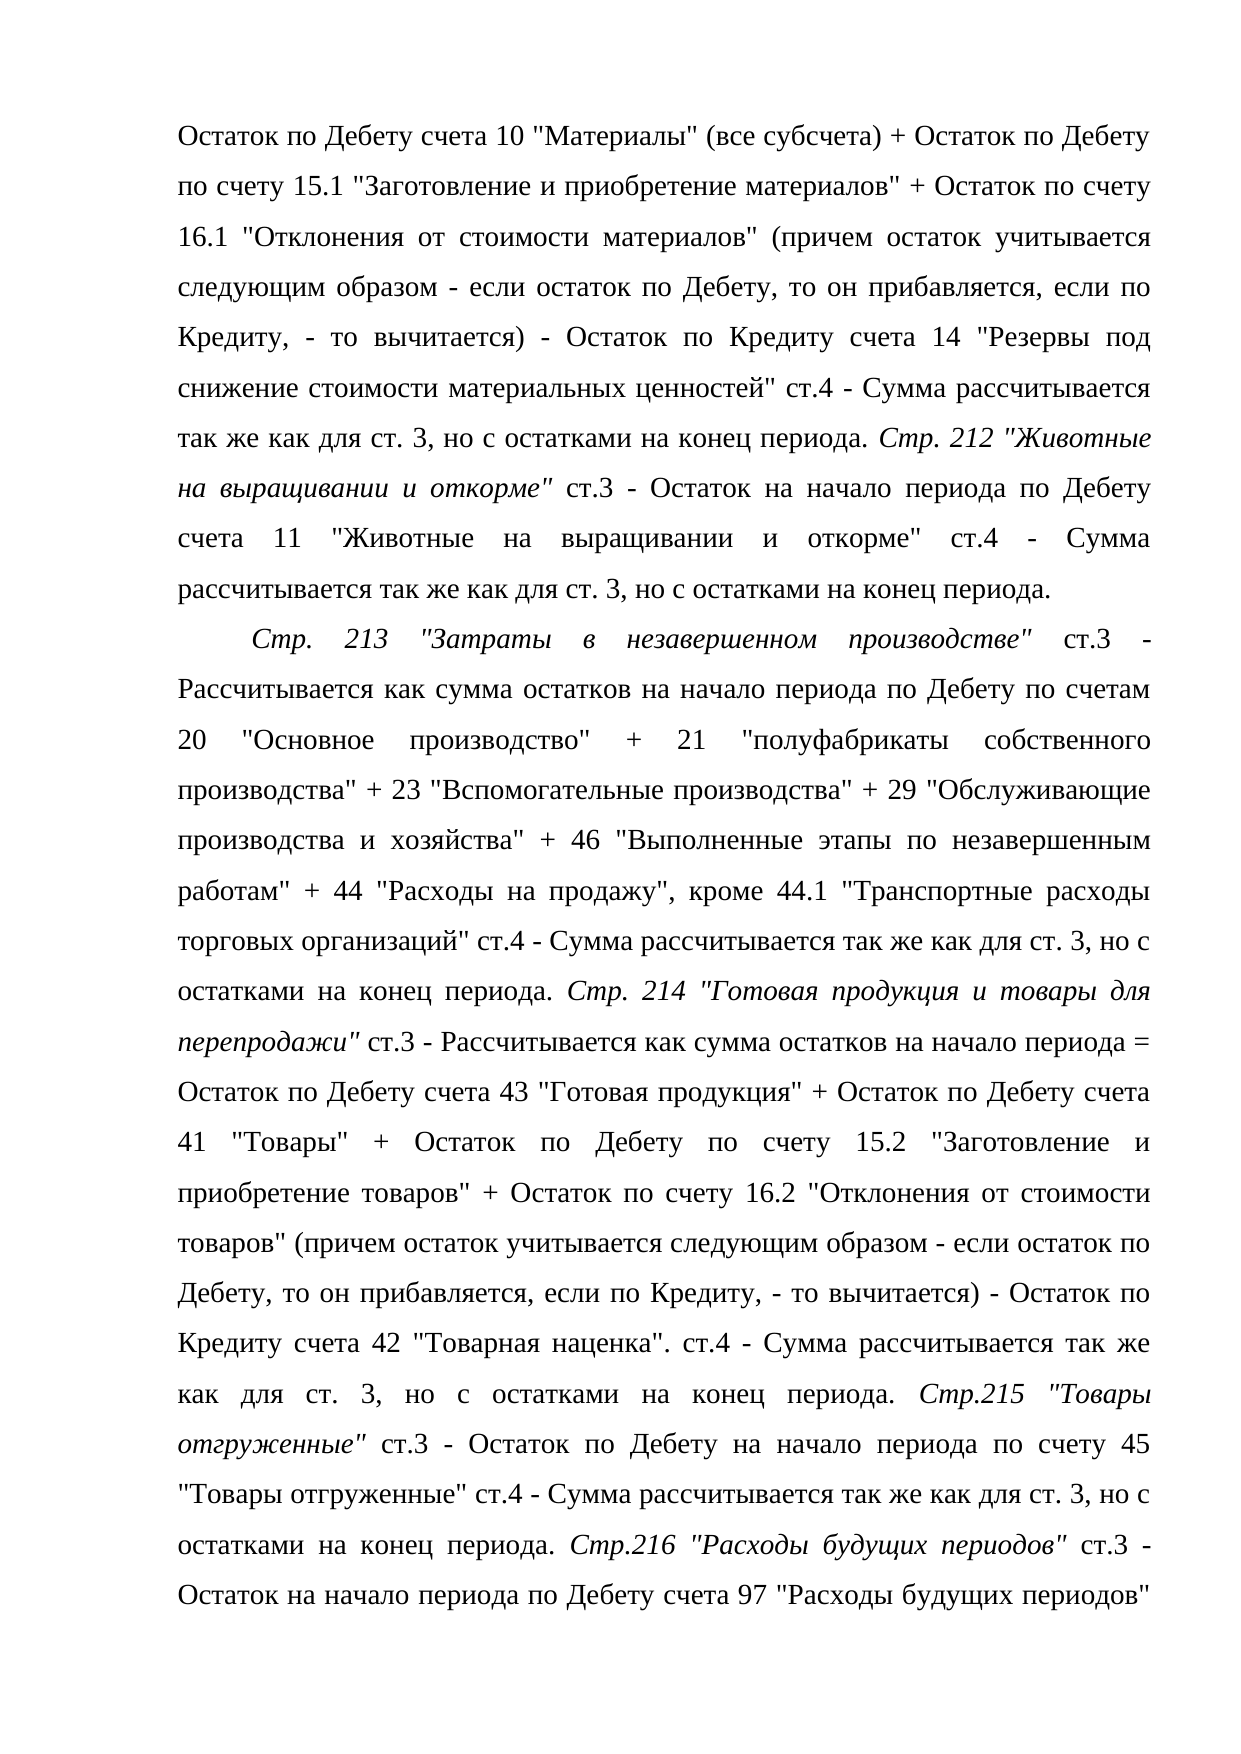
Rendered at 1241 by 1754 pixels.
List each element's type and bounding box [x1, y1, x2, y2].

text [177, 118, 1152, 604]
text [177, 621, 1152, 1611]
